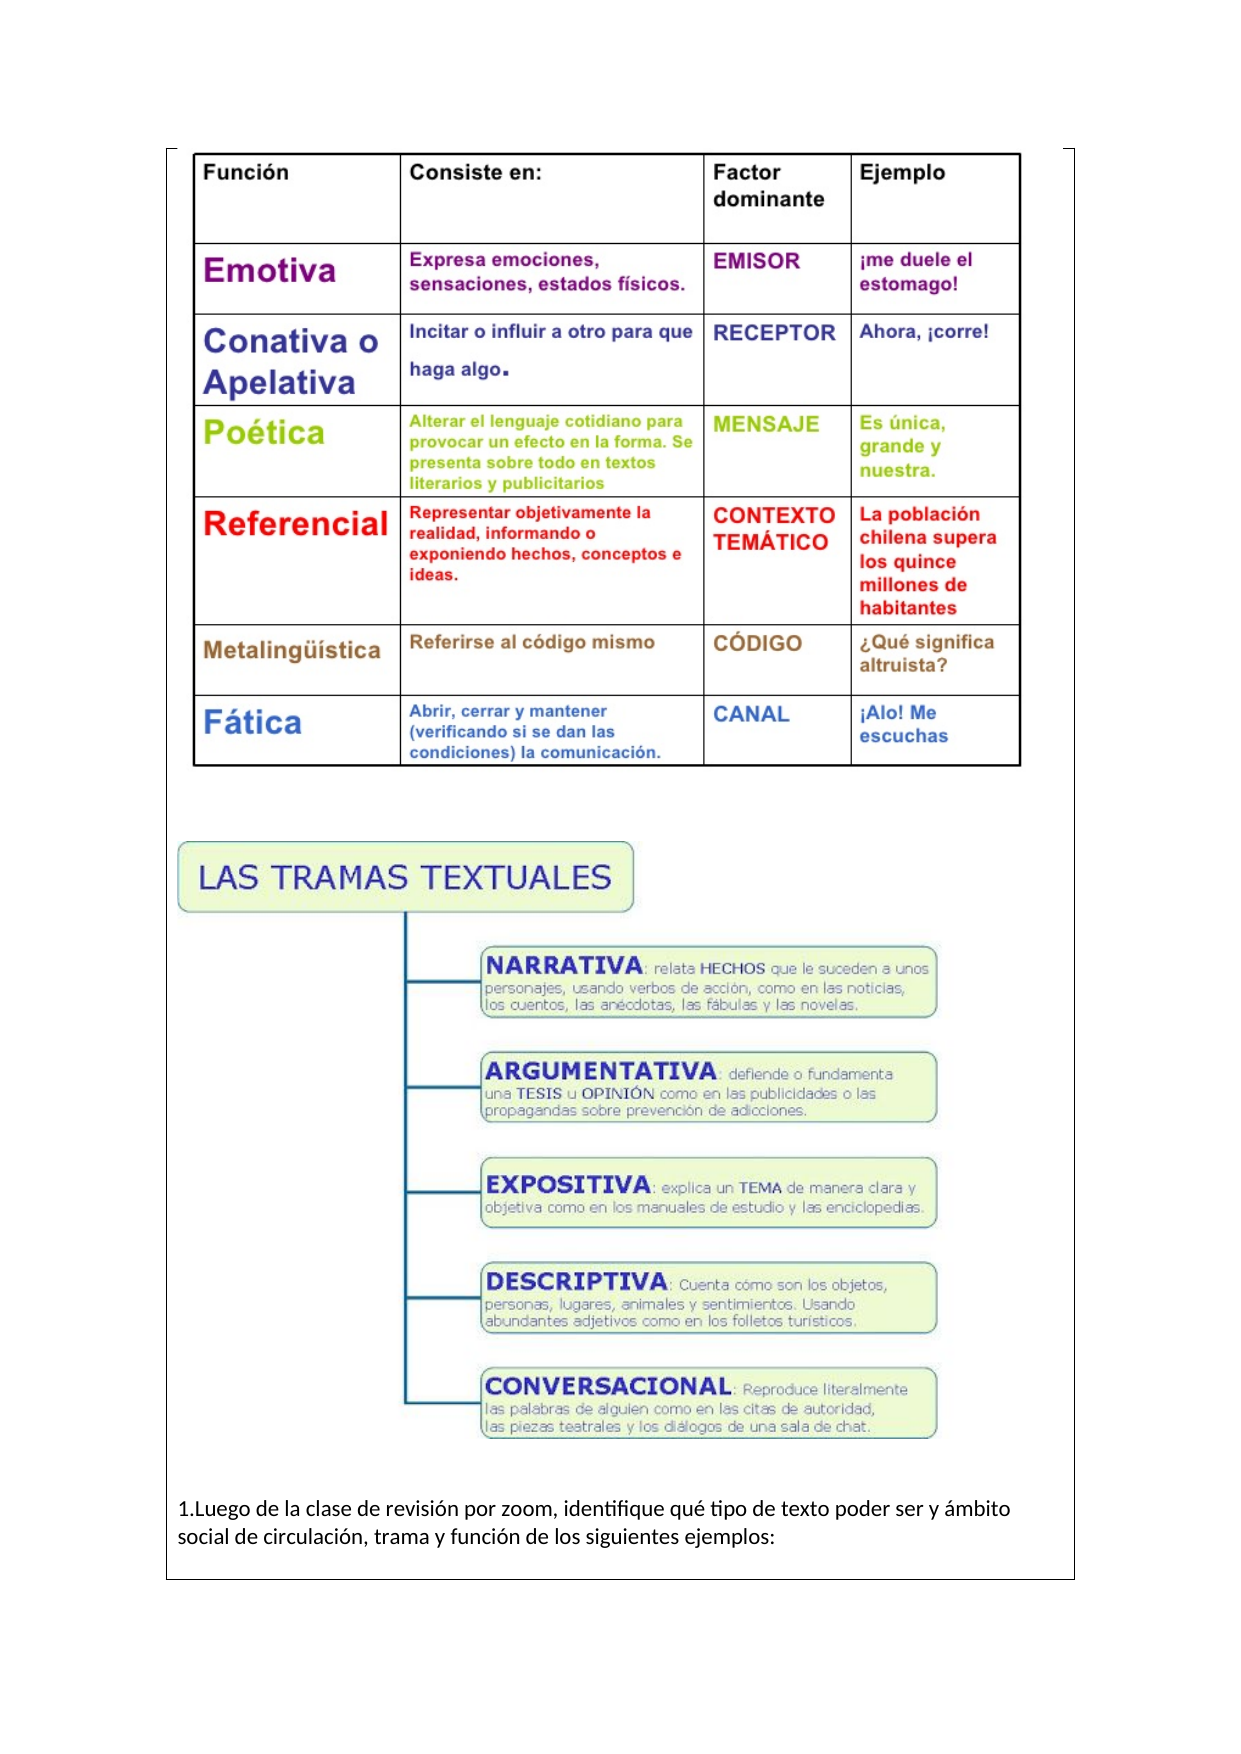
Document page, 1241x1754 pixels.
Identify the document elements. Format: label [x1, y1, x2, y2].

picture [177, 841, 1063, 1439]
table_header [167, 149, 1074, 1578]
picture [177, 148, 1063, 813]
